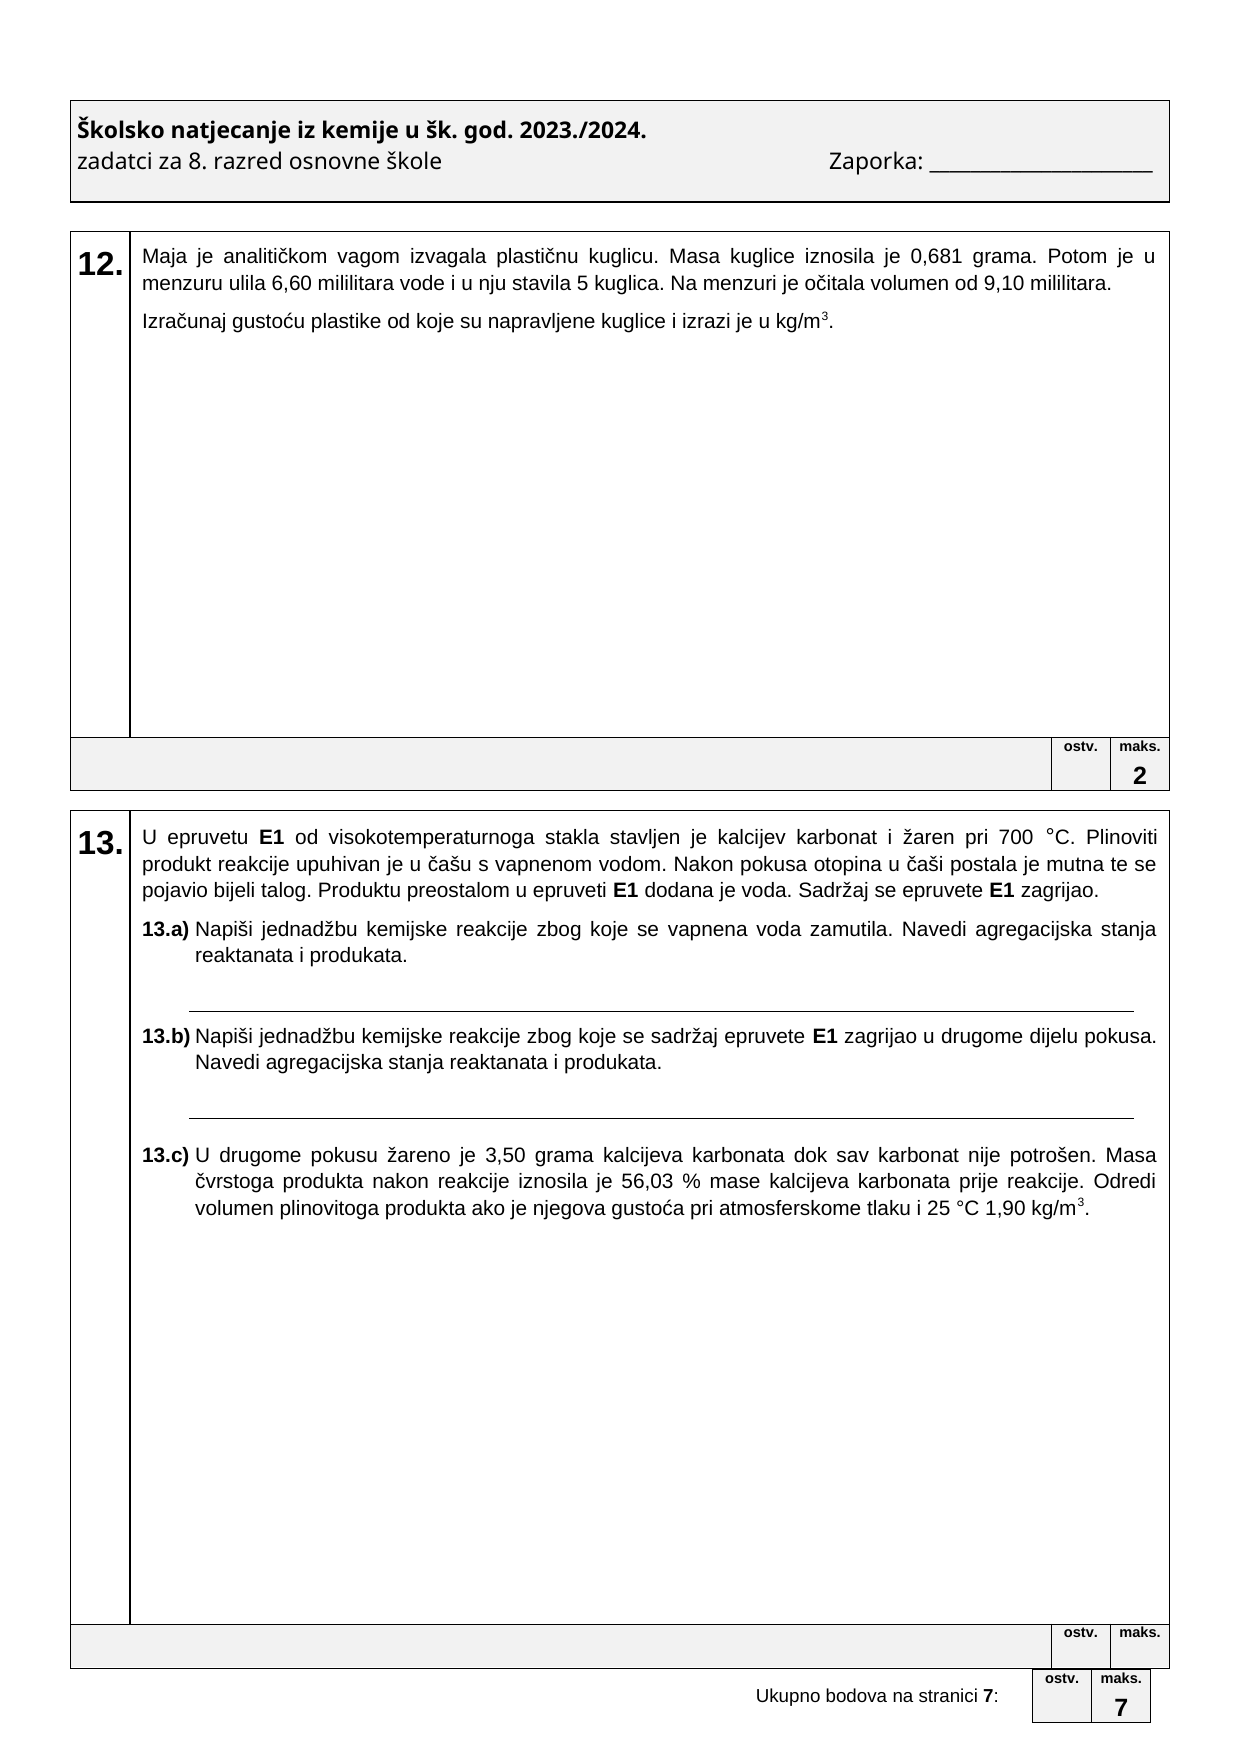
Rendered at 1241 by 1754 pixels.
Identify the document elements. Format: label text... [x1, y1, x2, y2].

table_cell [130, 738, 1051, 790]
table_cell ostv. [1052, 1625, 1110, 1667]
table_cell [130, 1625, 1051, 1667]
table_header 12. [71, 232, 129, 737]
table_cell [71, 738, 130, 790]
table_cell maks. 2 [1111, 738, 1169, 790]
table_header U epruvetu E1 od visokotemperaturnoga stakla stavljen je kalcijev karbonat i žaren pri 700 °C. Plinoviti produkt reakcije upuhivan je u čašu s vapnenom vodom. Nakon pokusa otopina u čaši postala je mutna te se pojavio bijeli talog. Produktu preostalom u epruveti E1 dodana je voda. Sadržaj se epruvete E1 zagrijao. 13.a) Napiši jednadžbu kemijske reakcije zbog koje se vapnena voda zamutila. Navedi agregacijska stanja reaktanata i produkata. 13.b) Napiši jednadžbu kemijske reakcije zbog koje se sadržaj epruvete E1 zagrijao u drugome dijelu pokusa. Navedi agregacijska stanja reaktanata i produkata. 13.c) U drugome pokusu žareno je 3,50 grama kalcijeva karbonata dok sav karbonat nije potrošen. Masa čvrstoga produkta nakon reakcije iznosila je 56,03 % mase kalcijeva karbonata prije reakcije. Odredi volumen plinovitoga produkta ako je njegova gustoća pri atmosferskome tlaku i 25 °C 1,90 kg/m3. [131, 811, 1169, 1623]
table_cell [71, 1625, 130, 1667]
table_cell maks. 5 [1111, 1625, 1169, 1667]
table_header Maja je analitičkom vagom izvagala plastičnu kuglicu. Masa kuglice iznosila je 0,681 grama. Potom je u menzuru ulila 6,60 mililitara vode i u nju stavila 5 kuglica. Na menzuri je očitala volumen od 9,10 mililitara. Izračunaj gustoću plastike od koje su napravljene kuglice i izrazi je u kg/m3. [131, 232, 1169, 737]
table_cell ostv. [1052, 738, 1110, 790]
table_header 13. [71, 811, 129, 1623]
